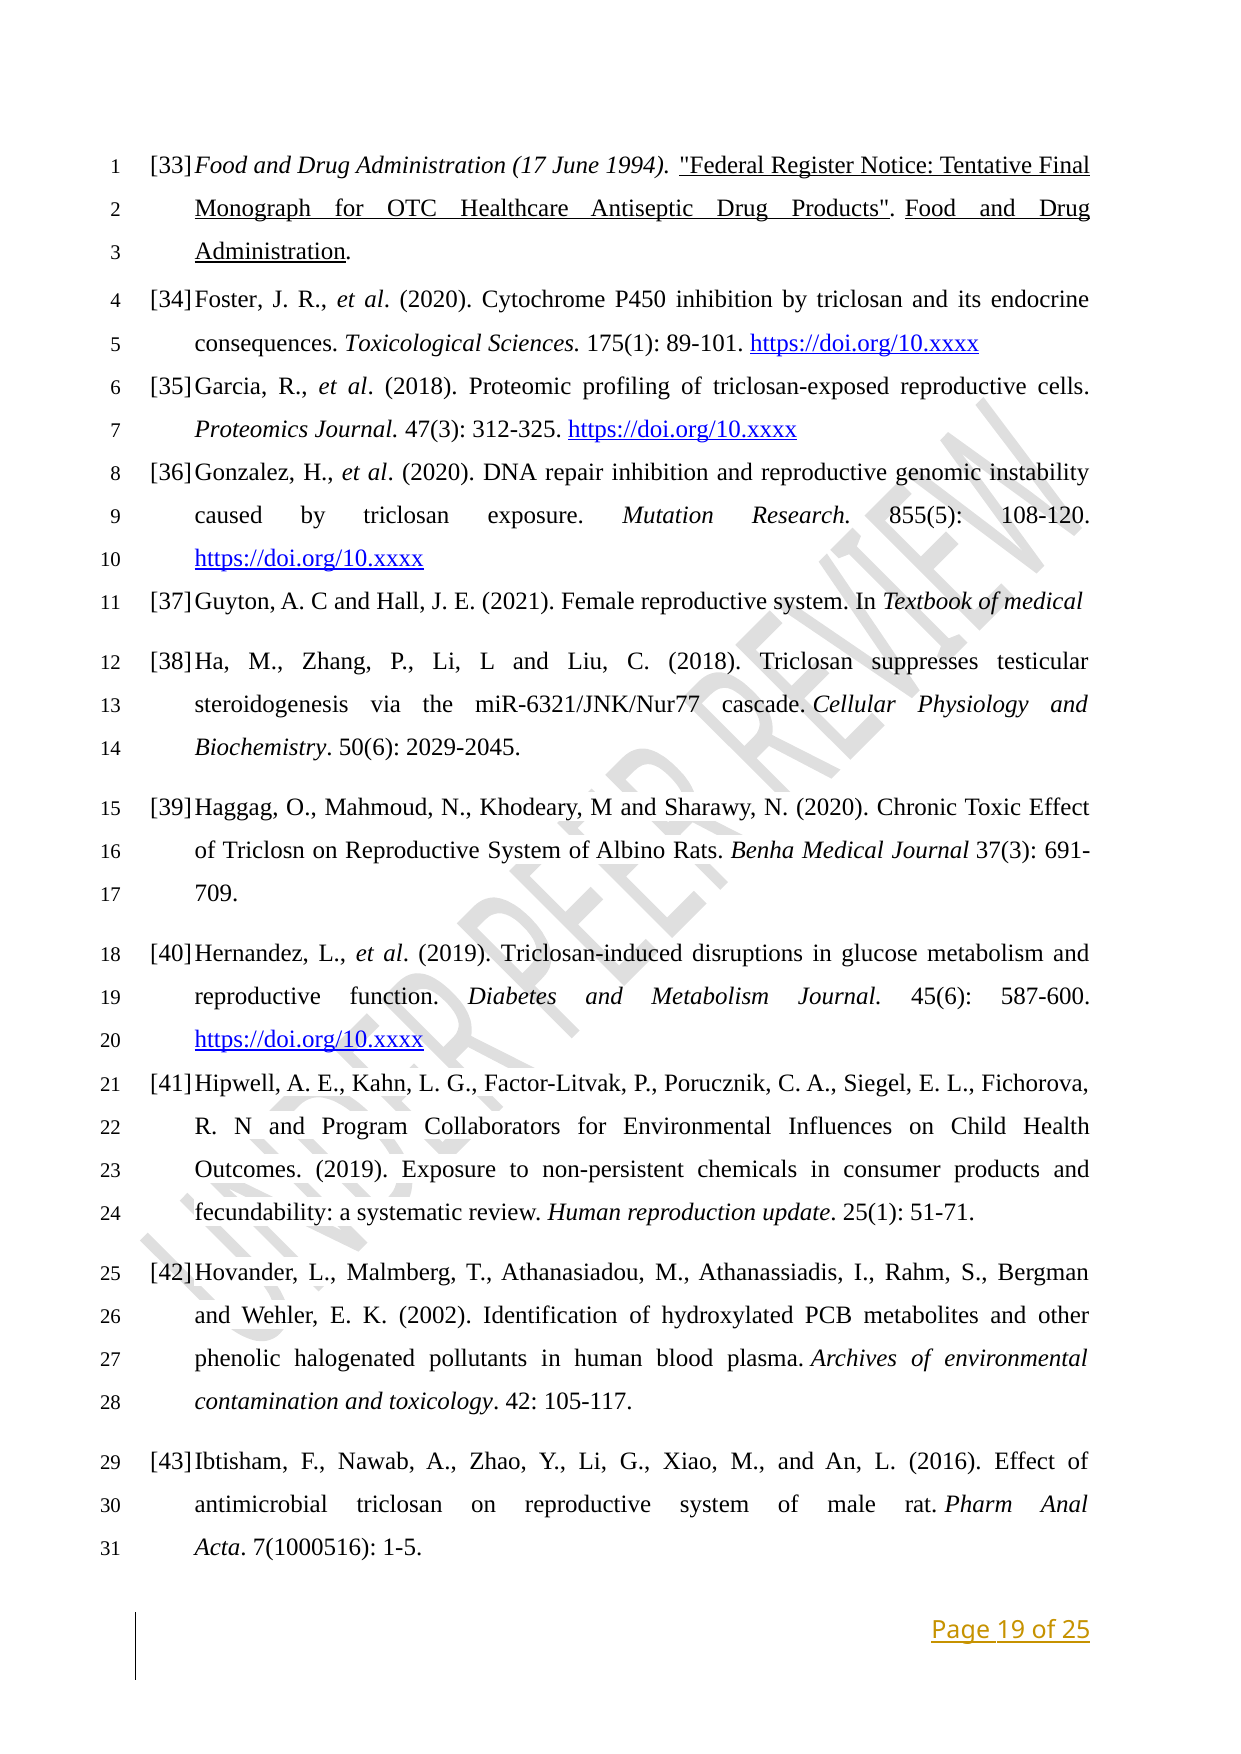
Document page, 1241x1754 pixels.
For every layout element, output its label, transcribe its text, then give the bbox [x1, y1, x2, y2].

list Garcia, R., et al. (2018). Proteomic profiling of triclosan-exposed reproductive cells. Proteomics Journal. 47(3): 312-325. https://doi.org/10.xxxx [150, 376, 1090, 448]
list Ha, M., Zhang, P., Li, L and Liu, C. (2018). Triclosan suppresses testicular steroidogenesis via the miR-6321/JNK/Nur77 cascade. Cellular Physiology and Biochemistry. 50(6): 2029-2045. [150, 661, 1090, 776]
list Guyton, A. C and Hall, J. E. (2021). Female reproductive system. In Textbook of medical [150, 602, 1090, 630]
list Food and Drug Administration (17 June 1994). "Federal Register Notice: Tentative Final Monograph for OTC Healthcare Antiseptic Drug Products". Food and Drug Administration. [150, 150, 1090, 265]
list Gonzalez, H., et al. (2020). DNA repair inhibition and reproductive genomic instability caused by triclosan exposure. Mutation Research. 855(5): 108-120. https://doi.org/10.xxxx [150, 467, 1090, 582]
list Ibtisham, F., Nawab, A., Zhao, Y., Li, G., Xiao, M., and An, L. (2016). Effect of antimicrobial triclosan on reproductive system of male rat. Pharm Anal Acta. 7(1000516): 1-5. [150, 1466, 1090, 1581]
list Hipwell, A. E., Kahn, L. G., Factor-Litvak, P., Porucznik, C. A., Siegel, E. L., Fichorova, R. N and Program Collaborators for Environmental Influences on Child Health Outcomes. (2019). Exposure to non-persistent chemicals in consumer products and fecundability: a systematic review. Human reproduction update. 25(1): 51-71. [150, 1088, 1090, 1246]
list Hernandez, L., et al. (2019). Triclosan-induced disruptions in glucose metabolism and reproductive function. Diabetes and Metabolism Journal. 45(6): 587-600. https://doi.org/10.xxxx [150, 953, 1090, 1068]
list Foster, J. R., et al. (2020). Cytochrome P450 inhibition by triclosan and its endocrine consequences. Toxicological Sciences. 175(1): 89-101. https://doi.org/10.xxxx [150, 284, 1090, 356]
list Hovander, L., Malmberg, T., Athanasiadou, M., Athanassiadis, I., Rahm, S., Bergman and Wehler, E. K. (2002). Identification of hydroxylated PCB metabolites and other phenolic halogenated pollutants in human blood plasma. Archives of environmental contamination and toxicology. 42: 105-117. [150, 1277, 1090, 1435]
list Haggag, O., Mahmoud, N., Khodeary, M and Sharawy, N. (2020). Chronic Toxic Effect of Triclosn on Reproductive System of Albino Rats. Benha Medical Journal 37(3): 691-709. [150, 807, 1090, 922]
